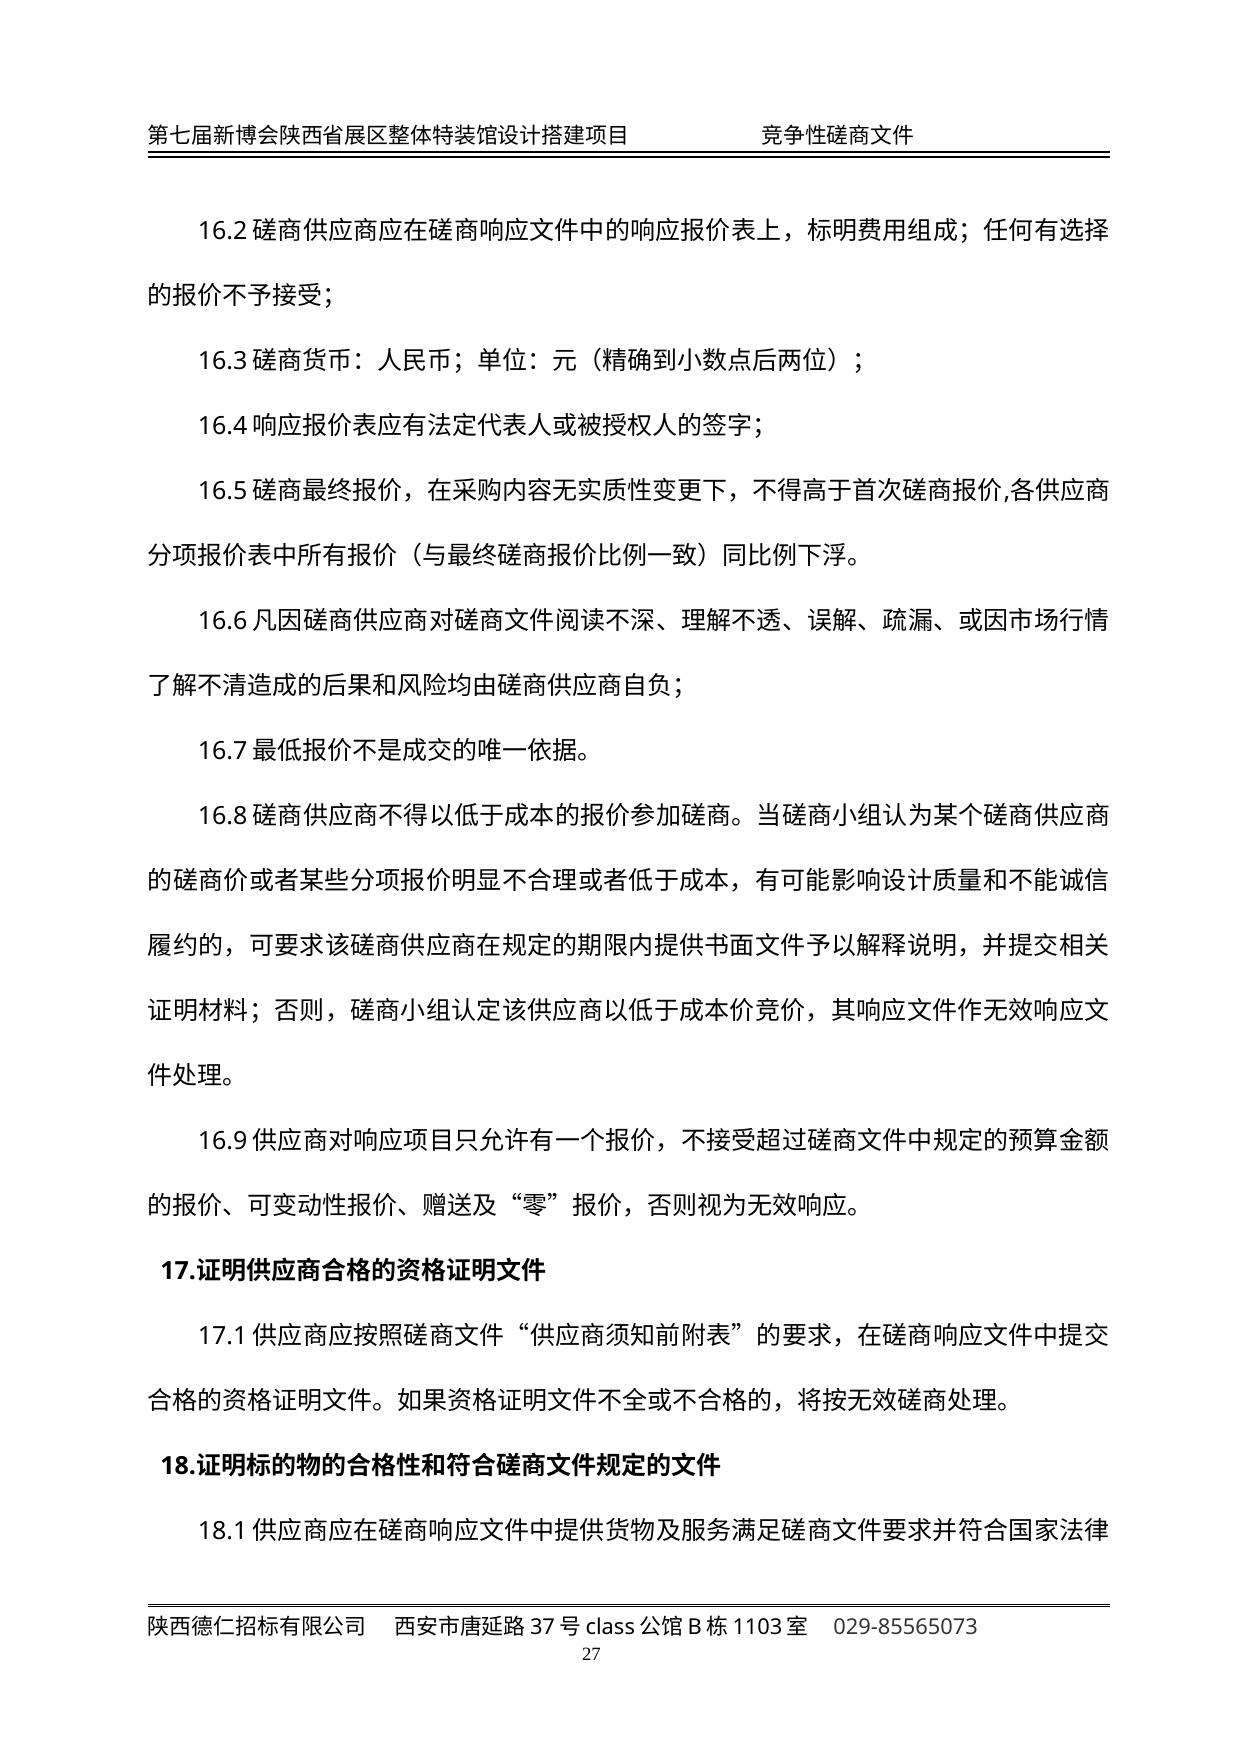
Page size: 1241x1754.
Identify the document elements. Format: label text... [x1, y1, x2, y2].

text 17.证明供应商合格的资格证明文件 [148, 1236, 1110, 1301]
text 18.证明标的物的合格性和符合磋商文件规定的文件 [148, 1431, 1110, 1496]
text 16.7最低报价不是成交的唯一依据。 [148, 716, 1110, 781]
text 16.8磋商供应商不得以低于成本的报价参加磋商。当磋商小组认为某个磋商供应商的磋商价或者某些分项报价明显不合理或者低于成本，有可能影响设计质量和不能诚信履约的，可要求该磋商供应商在规定的期限内提供书面文件予以解释说明，并提交相关证明材料；否则，磋商小组认定该供应商以低于成本价竞价，其响应文件作无效响应文件处理。 [148, 781, 1110, 1106]
text 16.5磋商最终报价，在采购内容无实质性变更下，不得高于首次磋商报价,各供应商分项报价表中所有报价（与最终磋商报价比例一致）同比例下浮。 [148, 456, 1110, 586]
text 16.2磋商供应商应在磋商响应文件中的响应报价表上，标明费用组成；任何有选择的报价不予接受； [148, 196, 1110, 326]
text 16.4响应报价表应有法定代表人或被授权人的签字； [148, 391, 1110, 456]
text 17.1供应商应按照磋商文件“供应商须知前附表”的要求，在磋商响应文件中提交合格的资格证明文件。如果资格证明文件不全或不合格的，将按无效磋商处理。 [148, 1301, 1110, 1431]
text 16.6凡因磋商供应商对磋商文件阅读不深、理解不透、误解、疏漏、或因市场行情了解不清造成的后果和风险均由磋商供应商自负； [148, 586, 1110, 716]
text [148, 1496, 1110, 1561]
text 16.9供应商对响应项目只允许有一个报价，不接受超过磋商文件中规定的预算金额的报价、可变动性报价、赠送及“零”报价，否则视为无效响应。 [148, 1106, 1110, 1236]
text 16.3磋商货币：人民币；单位：元（精确到小数点后两位）； [148, 326, 1110, 391]
